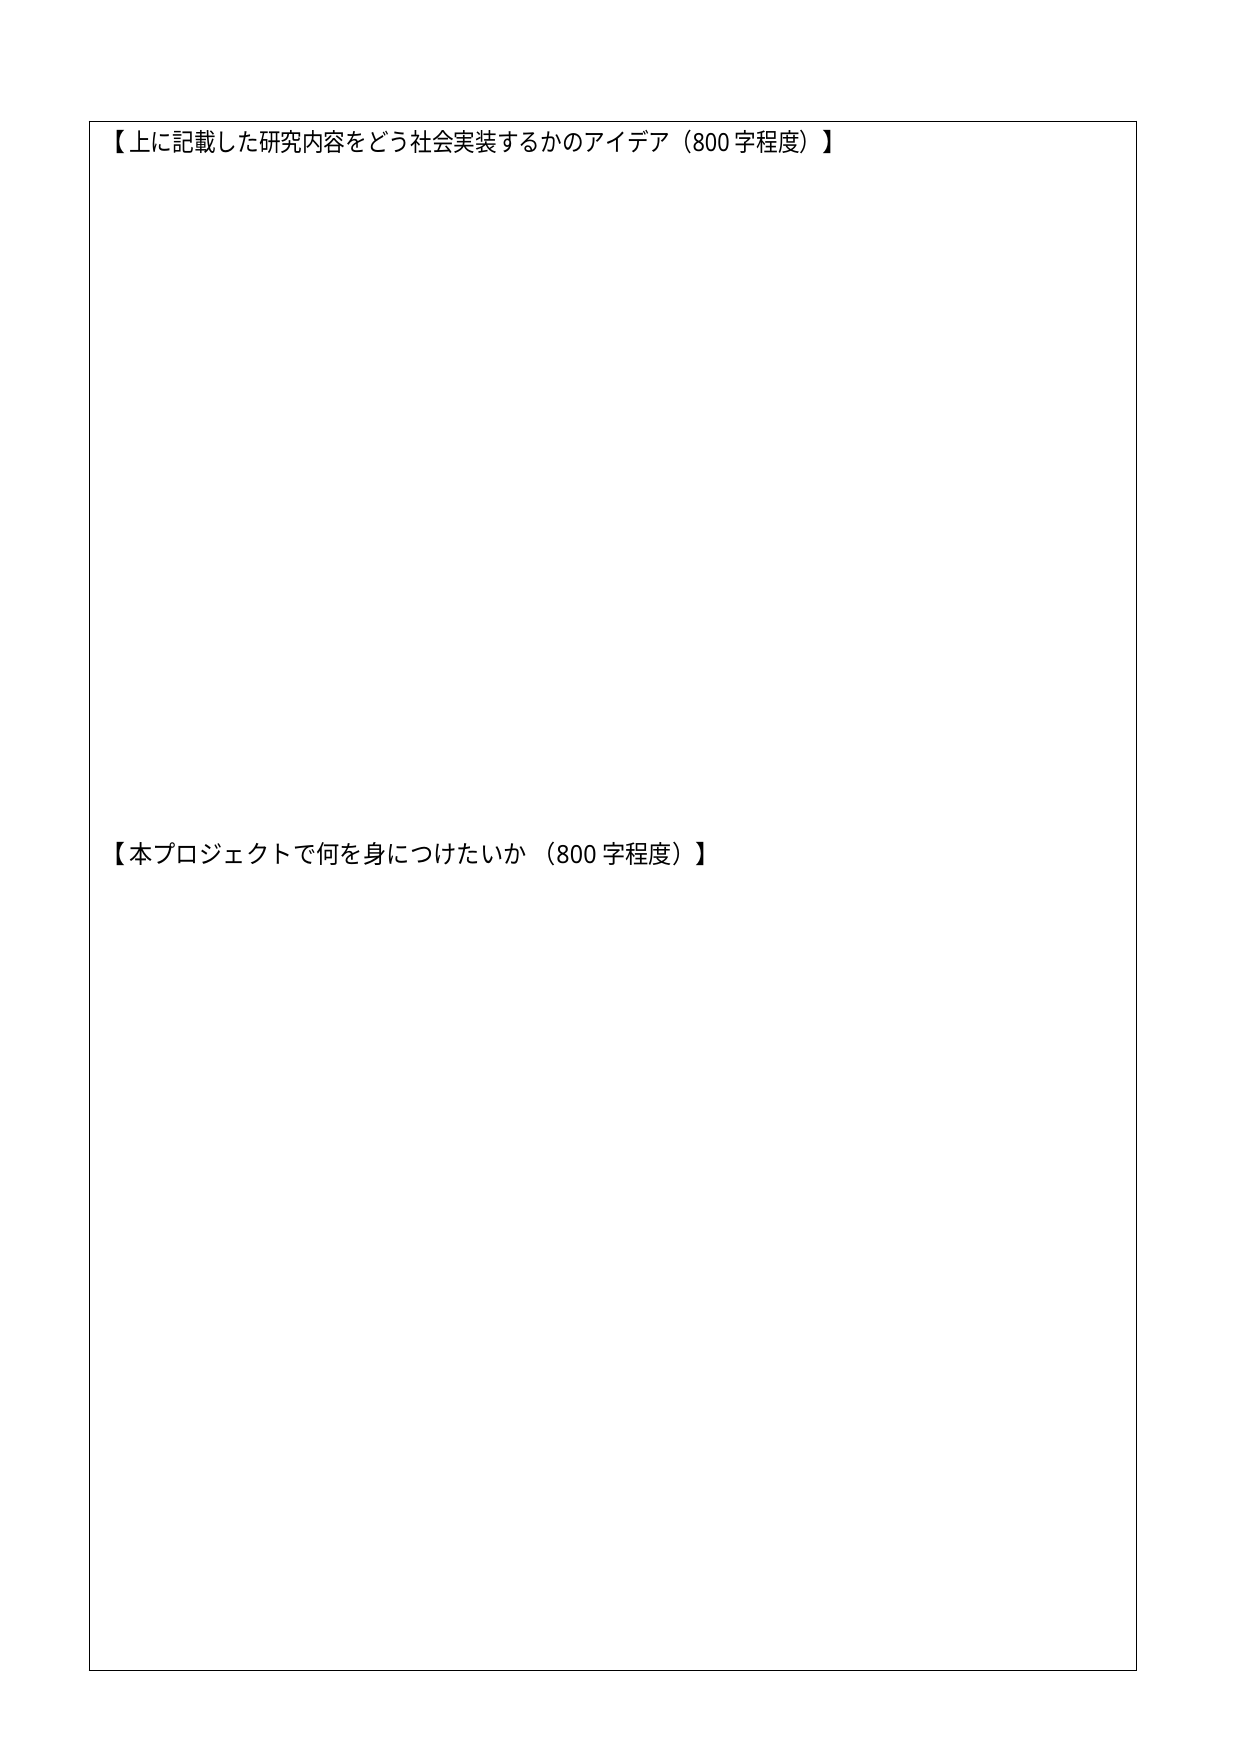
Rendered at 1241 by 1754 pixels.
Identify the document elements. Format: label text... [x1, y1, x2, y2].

table_header 【 上に記載した研究内容をどう社会実装するかのアイデア（800字程度）】 【 本プロジェクトで何を身につけたいか （800字程度）】 [90, 122, 1136, 1670]
